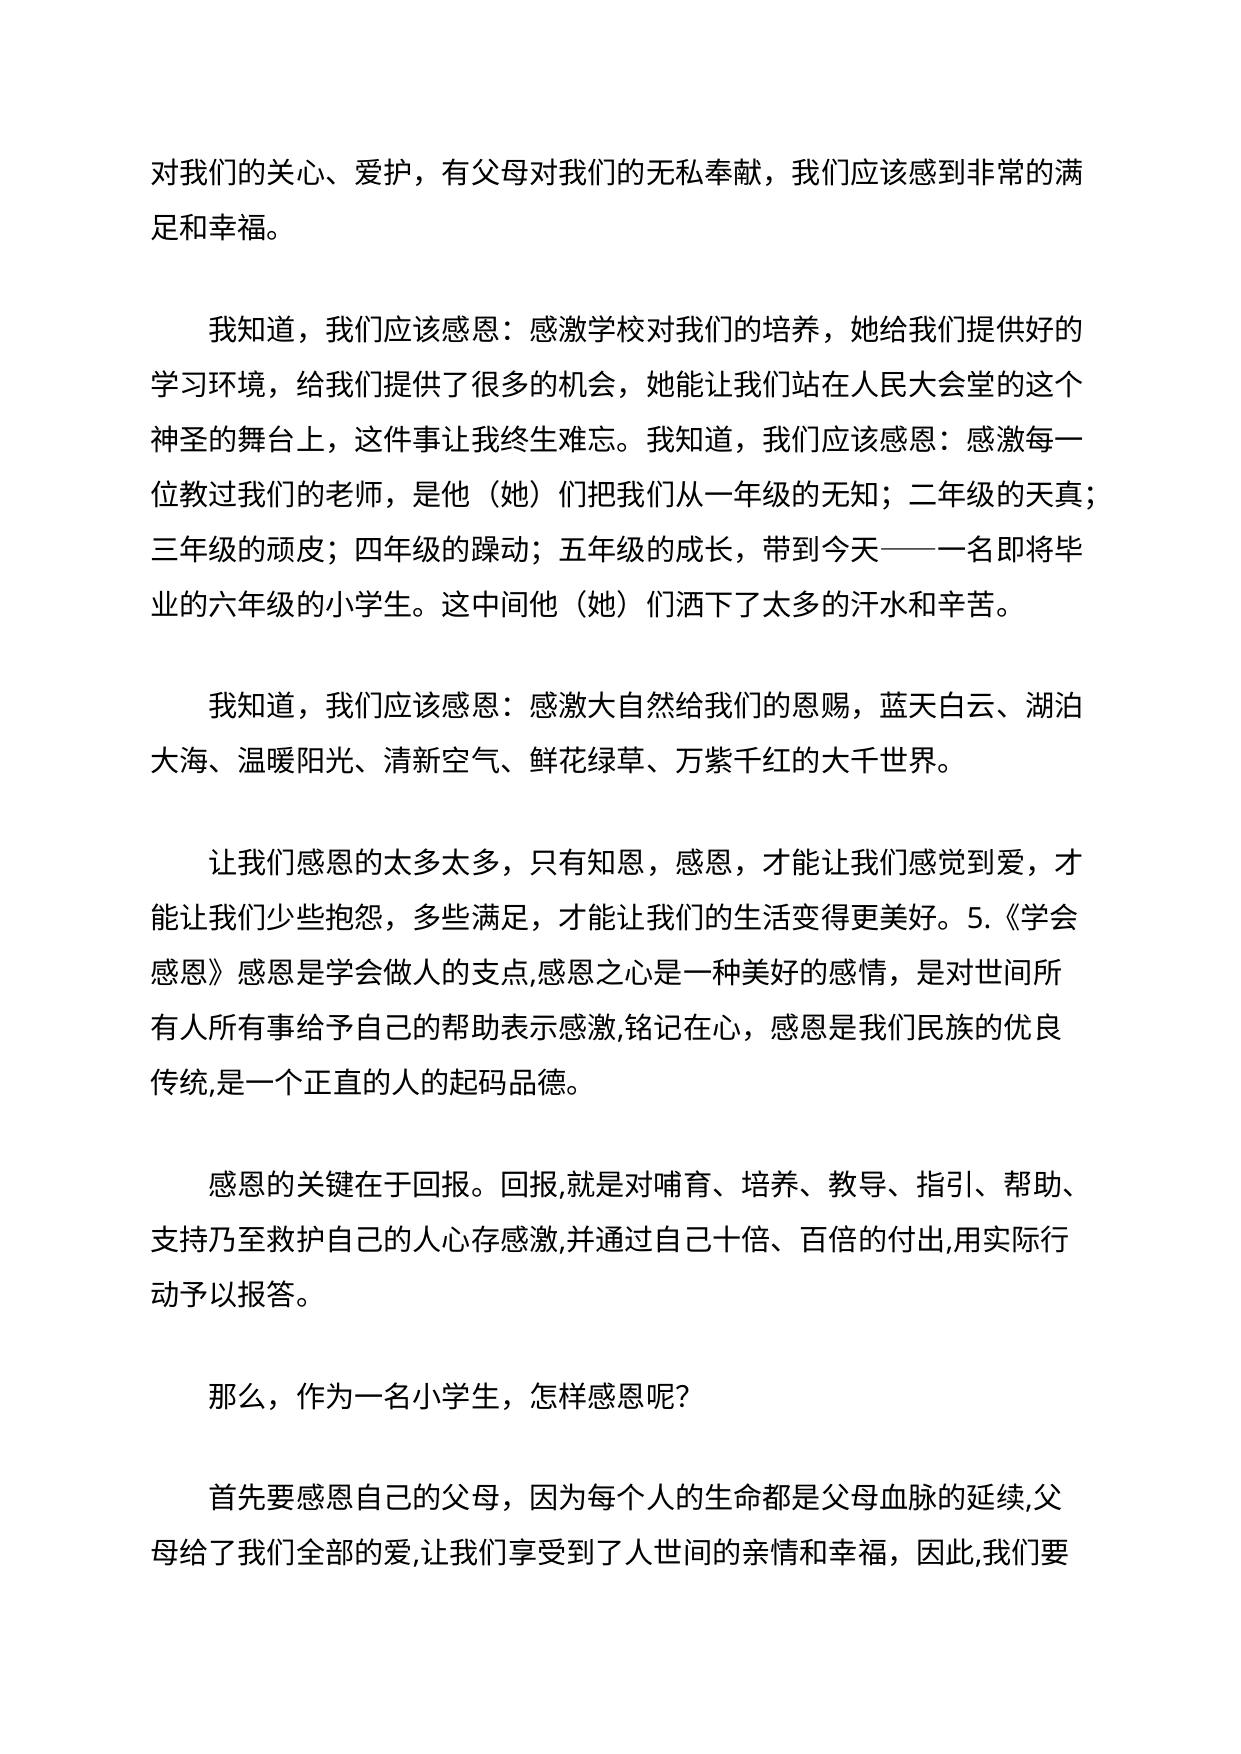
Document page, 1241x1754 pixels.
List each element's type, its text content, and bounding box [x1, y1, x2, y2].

text 我知道，我们应该感恩：感激学校对我们的培养，她给我们提供好的学习环境，给我们提供了很多的机会，她能让我们站在人民大会堂的这个神圣的舞台上，这件事让我终生难忘。我知道，我们应该感恩：感激每一位教过我们的老师，是他（她）们把我们从一年级的无知；二年级的天真；三年级的顽皮；四年级的躁动；五年级的成长，带到今天——一名即将毕业的六年级的小学生。这中间他（她）们洒下了太多的汗水和辛苦。 [150, 307, 1090, 623]
text 那么，作为一名小学生，怎样感恩呢？ [150, 1373, 1090, 1416]
text 感恩的关键在于回报。回报,就是对哺育、培养、教导、指引、帮助、支持乃至救护自己的人心存感激,并通过自己十倍、百倍的付出,用实际行动予以报答。 [150, 1161, 1090, 1314]
text 我知道，我们应该感恩：感激大自然给我们的恩赐，蓝天白云、湖泊大海、温暖阳光、清新空气、鲜花绿草、万紫千红的大千世界。 [150, 683, 1090, 780]
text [150, 150, 1090, 247]
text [150, 1475, 1090, 1572]
text 让我们感恩的太多太多，只有知恩，感恩，才能让我们感觉到爱，才能让我们少些抱怨，多些满足，才能让我们的生活变得更美好。5.《学会感恩》感恩是学会做人的支点,感恩之心是一种美好的感情，是对世间所有人所有事给予自己的帮助表示感激,铭记在心，感恩是我们民族的优良传统,是一个正直的人的起码品德。 [150, 839, 1090, 1102]
